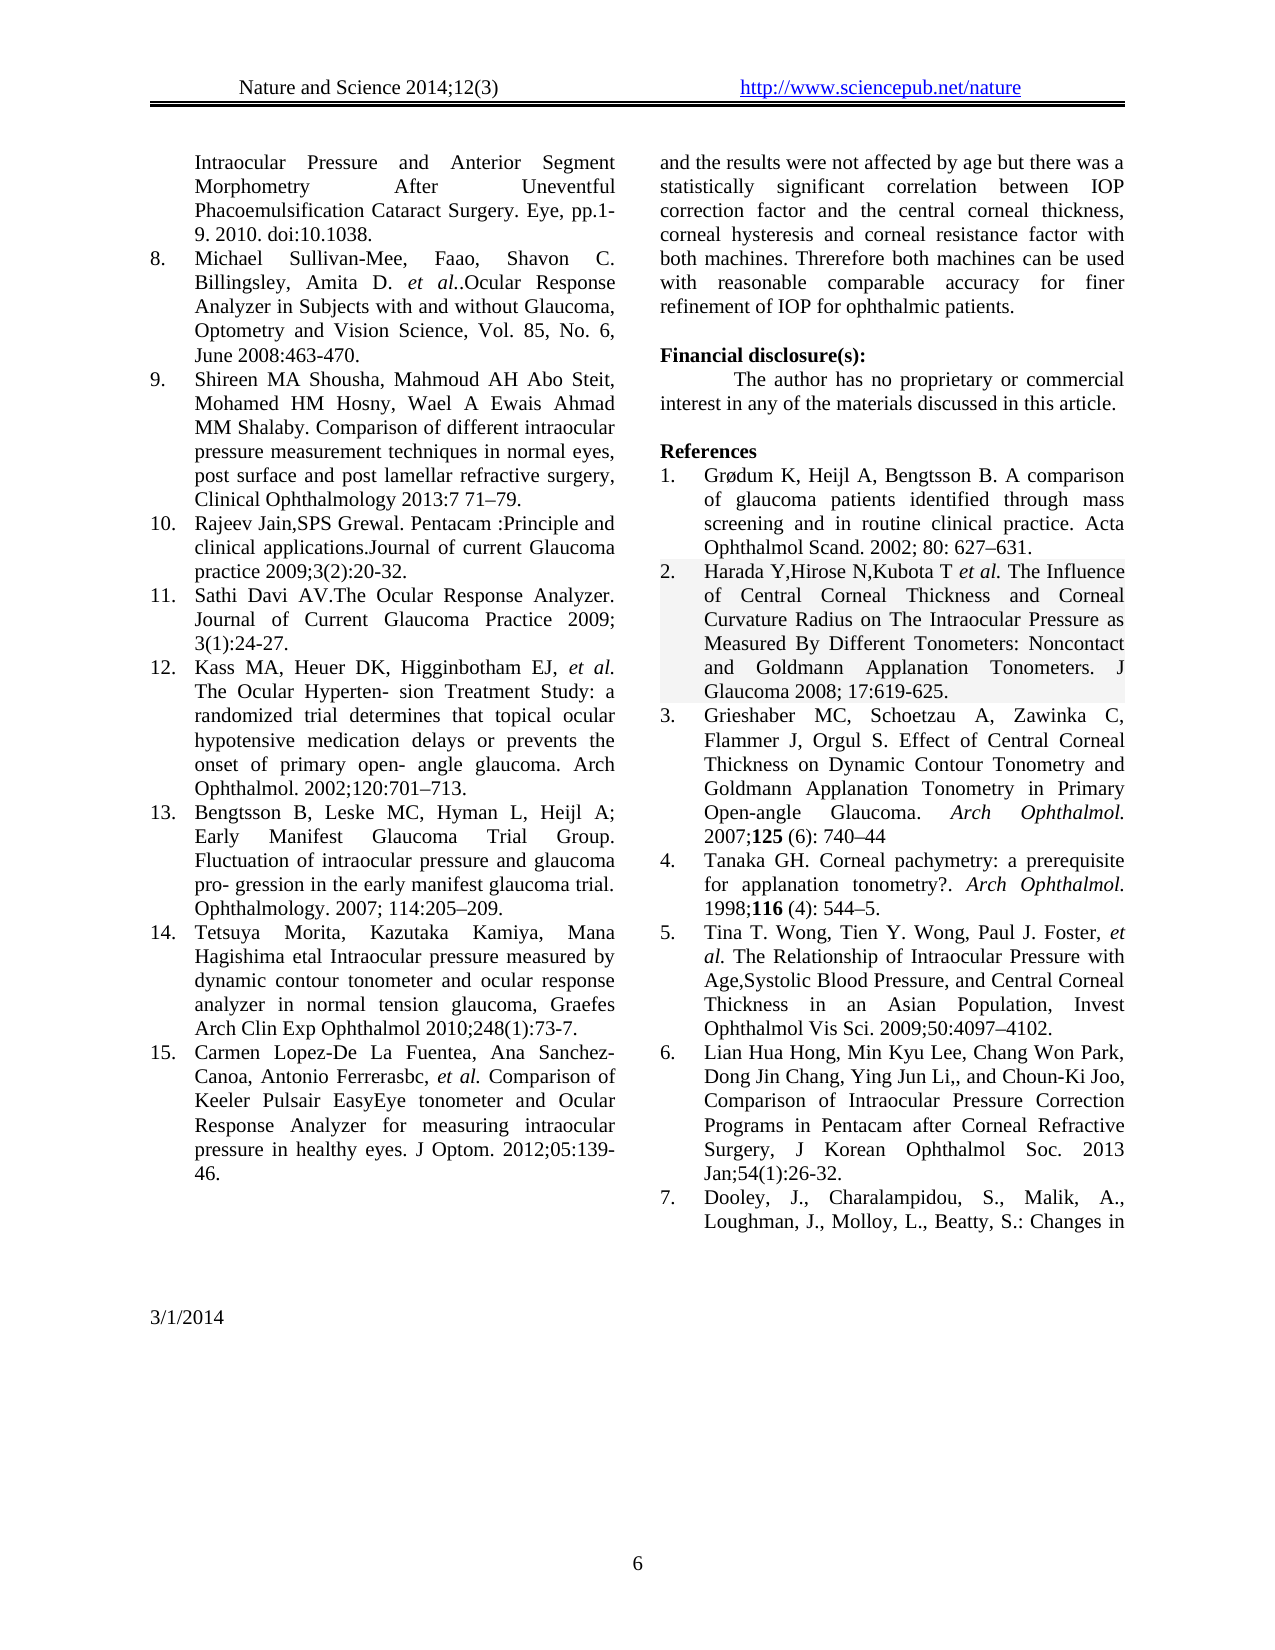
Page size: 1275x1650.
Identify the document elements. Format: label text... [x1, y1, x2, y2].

list Dooley, J., Charalampidou, S., Malik, A., Loughman, J., Molloy, L., Beatty, S.: Changes in Intraocular Pressure and Anterior Segment Morphometry After Uneventful Phacoemulsification Cataract Surgery. Eye, pp.1-9. 2010. doi:10.1038. [660, 1185, 1125, 1233]
text The author has no proprietary or commercial interest in any of the materials discussed in this article. [660, 367, 1125, 415]
text Financial disclosure(s): [660, 342, 1125, 367]
list Tina T. Wong, Tien Y. Wong, Paul J. Foster, et al. The Relationship of Intraocular Pressure with Age,Systolic Blood Pressure, and Central Corneal Thickness in an Asian Population, Invest Ophthalmol Vis Sci. 2009;50:4097–4102. [660, 920, 1125, 1040]
list Sathi Davi AV.The Ocular Response Analyzer. Journal of Current Glaucoma Practice 2009; 3(1):24-27. [150, 583, 615, 655]
text 3/1/2014 [150, 1305, 1125, 1329]
list Bengtsson B, Leske MC, Hyman L, Heijl A; Early Manifest Glaucoma Trial Group. Fluctuation of intraocular pressure and glaucoma pro- gression in the early manifest glaucoma trial. Ophthalmology. 2007; 114:205–209. [150, 800, 615, 920]
list Kass MA, Heuer DK, Higginbotham EJ, et al. The Ocular Hyperten- sion Treatment Study: a randomized trial determines that topical ocular hypotensive medication delays or prevents the onset of primary open- angle glaucoma. Arch Ophthalmol. 2002;120:701–713. [150, 655, 615, 800]
list Grødum K, Heijl A, Bengtsson B. A comparison of glaucoma patients identified through mass screening and in routine clinical practice. Acta Ophthalmol Scand. 2002; 80: 627–631. [660, 463, 1125, 559]
list Dooley, J., Charalampidou, S., Malik, A., Loughman, J., Molloy, L., Beatty, S.: Changes in Intraocular Pressure and Anterior Segment Morphometry After Uneventful Phacoemulsification Cataract Surgery. Eye, pp.1-9. 2010. doi:10.1038. [150, 150, 615, 246]
list Carmen Lopez-De La Fuentea, Ana Sanchez-Canoa, Antonio Ferrerasbc, et al. Comparison of Keeler Pulsair EasyEye tonometer and Ocular Response Analyzer for measuring intraocular pressure in healthy eyes. J Optom. 2012;05:139-46. [150, 1040, 615, 1185]
list Lian Hua Hong, Min Kyu Lee, Chang Won Park, Dong Jin Chang, Ying Jun Li,, and Choun-Ki Joo, Comparison of Intraocular Pressure Correction Programs in Pentacam after Corneal Refractive Surgery, J Korean Ophthalmol Soc. 2013 Jan;54(1):26-32. [660, 1040, 1125, 1185]
list Rajeev Jain,SPS Grewal. Pentacam :Principle and clinical applications.Journal of current Glaucoma practice 2009;3(2):20-32. [150, 511, 615, 583]
list Harada Y,Hirose N,Kubota T et al. The Influence of Central Corneal Thickness and Corneal Curvature Radius on The Intraocular Pressure as Measured By Different Tonometers: Noncontact and Goldmann Applanation Tonometers. J Glaucoma 2008; 17:619-625. [660, 559, 1125, 703]
list Tetsuya Morita, Kazutaka Kamiya, Mana Hagishima etal Intraocular pressure measured by dynamic contour tonometer and ocular response analyzer in normal tension glaucoma, Graefes Arch Clin Exp Ophthalmol 2010;248(1):73-7. [150, 920, 615, 1040]
list Tanaka GH. Corneal pachymetry: a prerequisite for applanation tonometry?. Arch Ophthalmol. 1998;116 (4): 544–5. [660, 848, 1125, 920]
text References [660, 439, 1125, 463]
list Shireen MA Shousha, Mahmoud AH Abo Steit, Mohamed HM Hosny, Wael A Ewais Ahmad MM Shalaby. Comparison of different intraocular pressure measurement techniques in normal eyes, post surface and post lamellar refractive surgery, Clinical Ophthalmology 2013:7 71–79. [150, 367, 615, 511]
list Grieshaber MC, Schoetzau A, Zawinka C, Flammer J, Orgul S. Effect of Central Corneal Thickness on Dynamic Contour Tonometry and Goldmann Applanation Tonometry in Primary Open-angle Glaucoma. Arch Ophthalmol. 2007;125 (6): 740–44 [660, 703, 1125, 848]
list Michael Sullivan-Mee, Faao, Shavon C. Billingsley, Amita D. et al..Ocular Response Analyzer in Subjects with and without Glaucoma, Optometry and Vision Science, Vol. 85, No. 6, June 2008:463-470. [150, 246, 615, 367]
